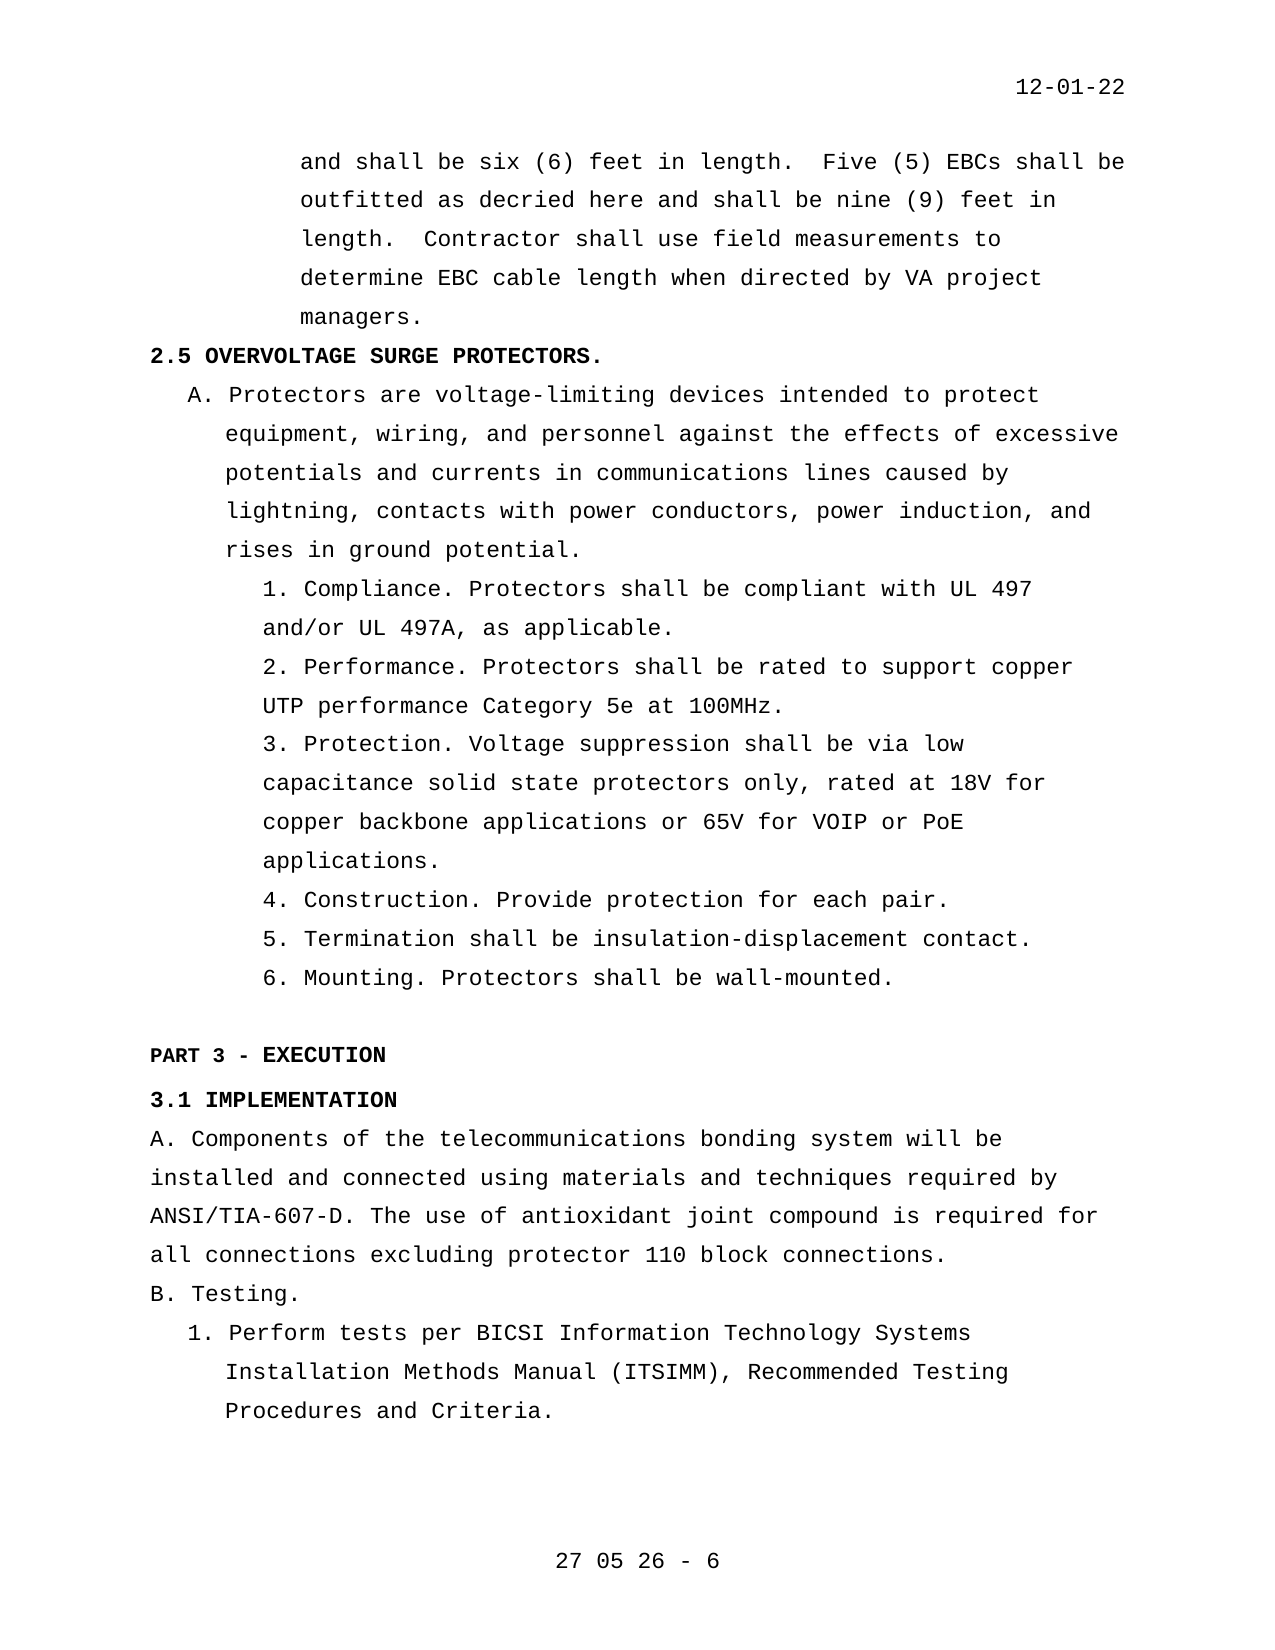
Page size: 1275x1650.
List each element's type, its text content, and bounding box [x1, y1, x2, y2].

list 5. Termination shall be insulation-displacement contact. [262, 927, 1125, 953]
list 3. Protection. Voltage suppression shall be via low capacitance solid state protectors only, rated at 18V for copper backbone applications or 65V for VOIP or PoE applications. [262, 733, 1125, 875]
text EXECUTION [150, 1044, 1125, 1069]
list 6. Mounting. Protectors shall be wall-mounted. [262, 966, 1125, 992]
list 2.5 OVERVOLTAGE SURGE PROTECTORS. [150, 344, 1125, 370]
list 4. Construction. Provide protection for each pair. [262, 888, 1125, 914]
list 1. Compliance. Protectors shall be compliant with UL 497 and/or UL 497A, as applicable. [262, 577, 1125, 642]
list 1. Perform tests per BICSI Information Technology Systems Installation Methods Manual (ITSIMM), Recommended Testing Procedures and Criteria. [187, 1321, 1125, 1425]
list 2. Performance. Protectors shall be rated to support copper UTP performance Category 5e at 100MHz. [262, 655, 1125, 720]
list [262, 150, 1125, 331]
list A. Components of the telecommunications bonding system will be installed and connected using materials and techniques required by ANSI/TIA-607-D. The use of antioxidant joint compound is required for all connections excluding protector 110 block connections. [150, 1127, 1125, 1269]
list 3.1 IMPLEMENTATION [150, 1088, 1125, 1114]
list A. Protectors are voltage-limiting devices intended to protect equipment, wiring, and personnel against the effects of excessive potentials and currents in communications lines caused by lightning, contacts with power conductors, power induction, and rises in ground potential. [187, 383, 1125, 564]
list B. Testing. [150, 1282, 1125, 1308]
